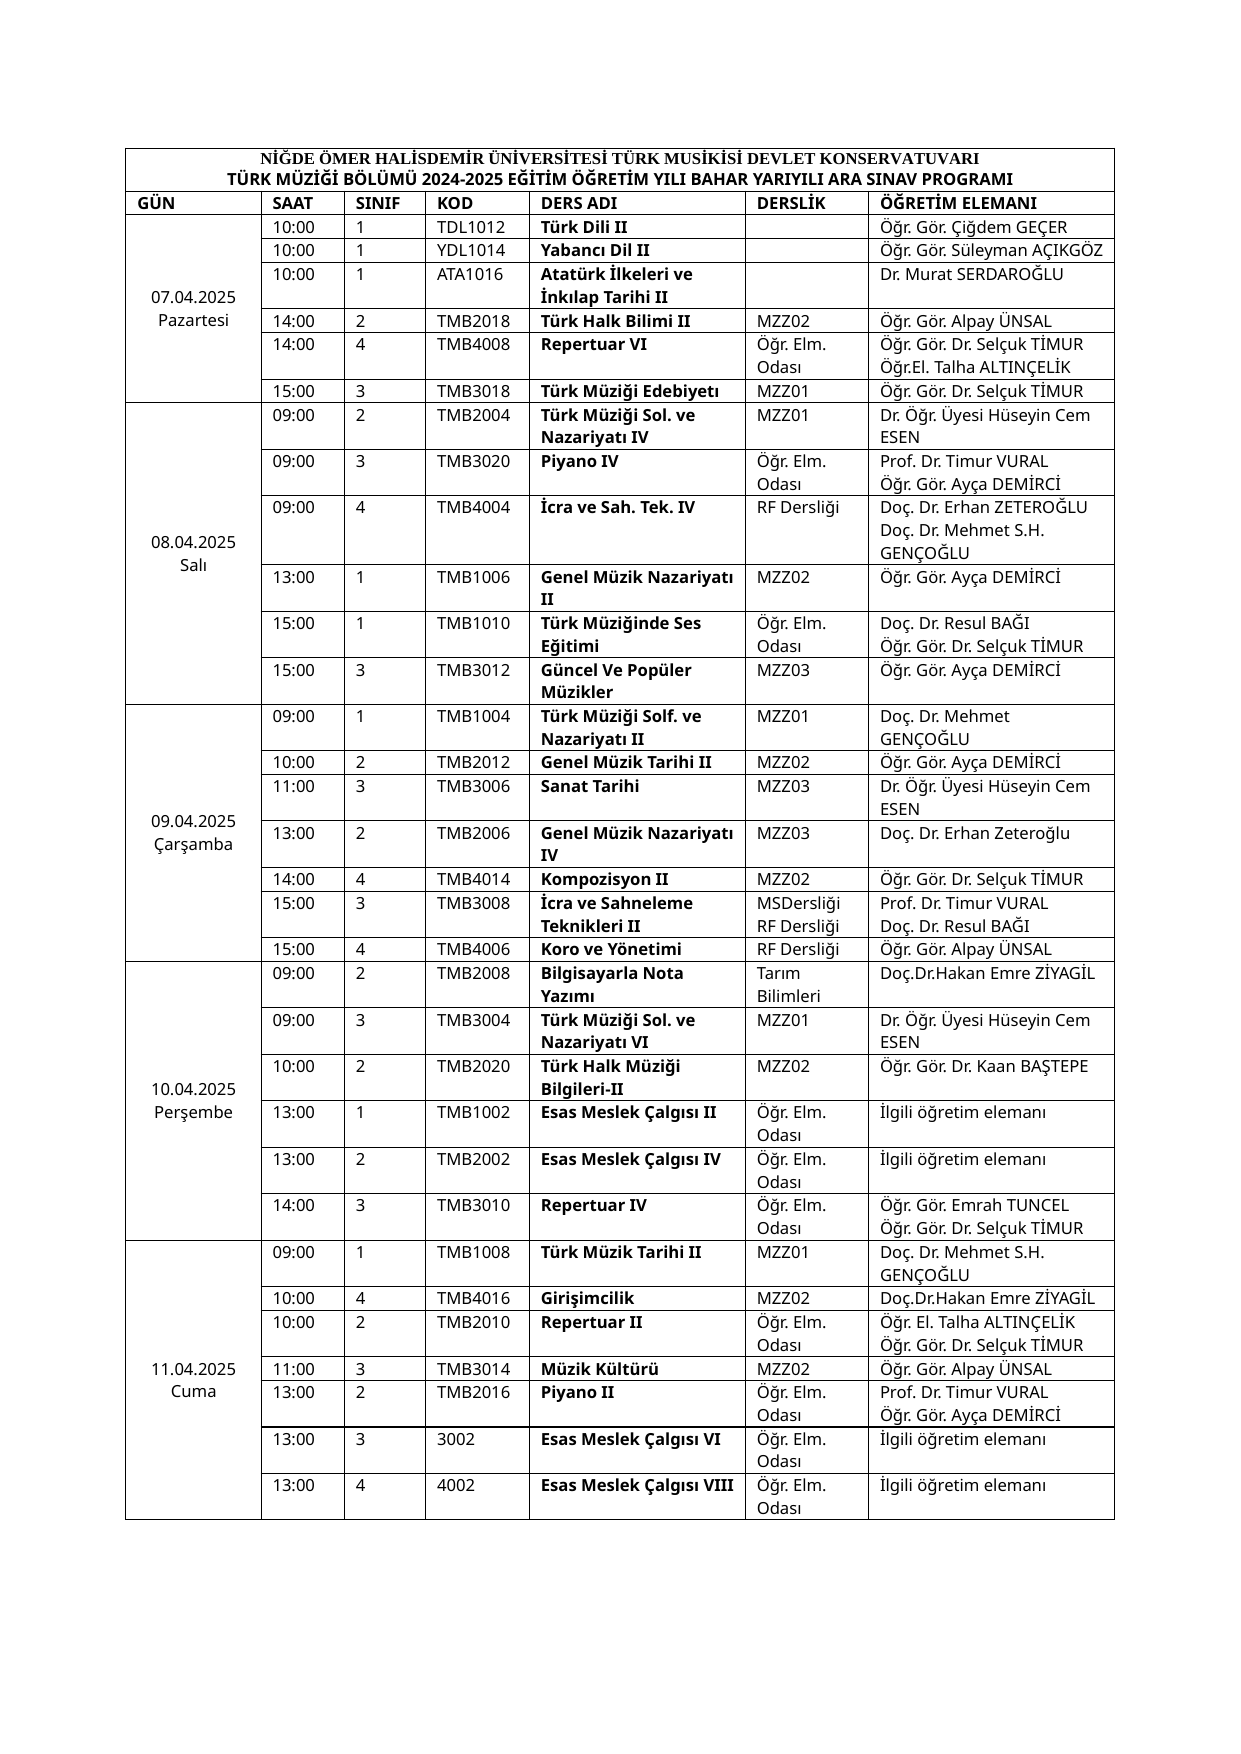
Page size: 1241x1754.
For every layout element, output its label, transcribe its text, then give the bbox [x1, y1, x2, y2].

table_cell Öğr. Gör. Alpay ÜNSAL [869, 309, 1114, 332]
table_cell 4 [345, 868, 425, 891]
table_cell ATA1016 [426, 263, 529, 308]
table_cell 09:00 [262, 1241, 344, 1286]
table_cell Öğr. Elm. Odası [746, 333, 868, 378]
table_cell 1 [345, 263, 425, 308]
table_cell 2 [345, 309, 425, 332]
table_cell İcra ve Sah. Tek. IV [530, 496, 745, 564]
table_cell Doç. Dr. Erhan Zeteroğlu [869, 821, 1114, 867]
table_cell [746, 263, 868, 308]
table_cell TMB3010 [426, 1194, 529, 1239]
table_cell TMB2002 [426, 1148, 529, 1193]
table_cell Öğr. Gör. Ayça DEMİRCİ [869, 751, 1114, 774]
table_cell MZZ02 [746, 1287, 868, 1310]
table_cell 2 [345, 403, 425, 449]
table_header NİĞDE ÖMER HALİSDEMİR ÜNİVERSİTESİ TÜRK MUSİKİSİ DEVLET KONSERVATUVARI TÜRK MÜZİĞİ BÖLÜMÜ 2024-2025 EĞİTİM ÖĞRETİM YILI BAHAR YARIYILI ARA SINAV PROGRAMI [126, 149, 1114, 191]
table_cell Kompozisyon II [530, 868, 745, 891]
table_cell 4 [345, 1287, 425, 1310]
table_cell MZZ02 [746, 309, 868, 332]
table_cell 4 [345, 938, 425, 961]
table_cell 1 [345, 612, 425, 657]
table_cell Öğr. El. Talha ALTINÇELİK Öğr. Gör. Dr. Selçuk TİMUR [869, 1311, 1114, 1356]
table_cell Güncel Ve Popüler Müzikler [530, 658, 745, 704]
table_cell Türk Halk Bilimi II [530, 309, 745, 332]
table_cell 4002 [426, 1474, 529, 1519]
table_cell Öğr. Gör. Dr. Selçuk TİMUR [869, 868, 1114, 891]
table_cell TMB3008 [426, 892, 529, 937]
table_cell 13:00 [262, 1428, 344, 1473]
table_cell TMB2016 [426, 1381, 529, 1426]
table_cell Prof. Dr. Timur VURAL Doç. Dr. Resul BAĞI [869, 892, 1114, 937]
table_cell TMB2006 [426, 821, 529, 867]
table_cell SAAT [262, 192, 344, 214]
table_cell Bilgisayarla Nota Yazımı [530, 962, 745, 1007]
table_cell MZZ01 [746, 705, 868, 750]
table_cell Genel Müzik Tarihi II [530, 751, 745, 774]
table_cell Esas Meslek Çalgısı VIII [530, 1474, 745, 1519]
table_cell Prof. Dr. Timur VURAL Öğr. Gör. Ayça DEMİRCİ [869, 1381, 1114, 1426]
table_cell 10:00 [262, 239, 344, 262]
table_cell TMB4016 [426, 1287, 529, 1310]
table_cell TMB4014 [426, 868, 529, 891]
table_cell DERSLİK [746, 192, 868, 214]
table_cell Öğr. Gör. Ayça DEMİRCİ [869, 565, 1114, 611]
table_cell Repertuar II [530, 1311, 745, 1356]
table_cell TMB3018 [426, 380, 529, 402]
table_cell GÜN [126, 192, 261, 214]
table_cell SINIF [345, 192, 425, 214]
table_cell Türk Müziği Solf. ve Nazariyatı II [530, 705, 745, 750]
table_cell 10:00 [262, 263, 344, 308]
table_cell KOD [426, 192, 529, 214]
table_cell MZZ02 [746, 565, 868, 611]
table_cell Türk Dili II [530, 215, 745, 238]
table_cell 09:00 [262, 403, 344, 449]
table_cell İcra ve Sahneleme Teknikleri II [530, 892, 745, 937]
table_cell Doç. Dr. Resul BAĞI Öğr. Gör. Dr. Selçuk TİMUR [869, 612, 1114, 657]
table_cell Türk Müziğinde Ses Eğitimi [530, 612, 745, 657]
table_cell TDL1012 [426, 215, 529, 238]
table_cell RF Dersliği [746, 496, 868, 564]
table_cell TMB4006 [426, 938, 529, 961]
table_cell 2 [345, 821, 425, 867]
table_cell 14:00 [262, 868, 344, 891]
table_cell MZZ01 [746, 1241, 868, 1286]
table_cell 09:00 [262, 705, 344, 750]
table_cell Öğr. Elm. Odası [746, 1148, 868, 1193]
table_cell 14:00 [262, 309, 344, 332]
table_cell 3 [345, 1194, 425, 1239]
table_cell 2 [345, 1148, 425, 1193]
table_cell 3 [345, 892, 425, 937]
table_cell Öğr. Gör. Çiğdem GEÇER [869, 215, 1114, 238]
table_cell 10:00 [262, 1287, 344, 1310]
table_cell 13:00 [262, 1474, 344, 1519]
table_cell Türk Müziği Edebiyetı [530, 380, 745, 402]
table_cell TMB2020 [426, 1055, 529, 1100]
table_cell 09:00 [262, 450, 344, 495]
table_cell YDL1014 [426, 239, 529, 262]
table_cell 11:00 [262, 775, 344, 820]
table_cell Esas Meslek Çalgısı IV [530, 1148, 745, 1193]
table_cell 14:00 [262, 333, 344, 378]
table_cell Türk Halk Müziği Bilgileri-II [530, 1055, 745, 1100]
table_cell TMB3004 [426, 1008, 529, 1054]
table_cell Dr. Öğr. Üyesi Hüseyin Cem ESEN [869, 403, 1114, 449]
table_cell 08.04.2025 Salı [126, 403, 261, 704]
table_cell 4 [345, 1474, 425, 1519]
table_cell Öğr. Elm. Odası [746, 1311, 868, 1356]
table_cell TMB2010 [426, 1311, 529, 1356]
table_cell [746, 239, 868, 262]
table_cell MZZ03 [746, 821, 868, 867]
table_cell 11:00 [262, 1357, 344, 1380]
table_cell TMB2004 [426, 403, 529, 449]
table_cell TMB1010 [426, 612, 529, 657]
table_cell 10:00 [262, 1311, 344, 1356]
table_cell 4 [345, 496, 425, 564]
table_cell 15:00 [262, 658, 344, 704]
table_cell 3 [345, 658, 425, 704]
table_cell 11.04.2025 Cuma [126, 1241, 261, 1519]
table_cell 1 [345, 1101, 425, 1147]
table_cell 1 [345, 215, 425, 238]
table_cell MSDersliği RF Dersliği [746, 892, 868, 937]
table_cell MZZ02 [746, 868, 868, 891]
table_cell MZZ02 [746, 751, 868, 774]
table_cell 10:00 [262, 215, 344, 238]
table_cell 1 [345, 1241, 425, 1286]
table_cell Dr. Öğr. Üyesi Hüseyin Cem ESEN [869, 775, 1114, 820]
table_cell MZZ01 [746, 403, 868, 449]
table_cell 4 [345, 333, 425, 378]
table_cell Müzik Kültürü [530, 1357, 745, 1380]
table_cell İlgili öğretim elemanı [869, 1474, 1114, 1519]
table_cell Doç. Dr. Erhan ZETEROĞLU Doç. Dr. Mehmet S.H. GENÇOĞLU [869, 496, 1114, 564]
table_cell TMB3012 [426, 658, 529, 704]
table_cell İlgili öğretim elemanı [869, 1101, 1114, 1147]
table_cell Koro ve Yönetimi [530, 938, 745, 961]
table_cell Atatürk İlkeleri ve İnkılap Tarihi II [530, 263, 745, 308]
table_cell Piyano II [530, 1381, 745, 1426]
table_cell TMB1006 [426, 565, 529, 611]
table_cell Repertuar VI [530, 333, 745, 378]
table_cell Öğr. Gör. Ayça DEMİRCİ [869, 658, 1114, 704]
table_cell TMB2012 [426, 751, 529, 774]
table_cell 07.04.2025 Pazartesi [126, 215, 261, 402]
table_cell Dr. Murat SERDAROĞLU [869, 263, 1114, 308]
table_cell Esas Meslek Çalgısı VI [530, 1428, 745, 1473]
table_cell 1 [345, 565, 425, 611]
table_cell Doç.Dr.Hakan Emre ZİYAGİL [869, 1287, 1114, 1310]
table_cell Öğr. Elm. Odası [746, 1194, 868, 1239]
table_cell Esas Meslek Çalgısı II [530, 1101, 745, 1147]
table_cell Doç. Dr. Mehmet GENÇOĞLU [869, 705, 1114, 750]
table_cell MZZ03 [746, 658, 868, 704]
table_cell Öğr. Elm. Odası [746, 1474, 868, 1519]
table_cell Tarım Bilimleri [746, 962, 868, 1007]
table_cell MZZ01 [746, 380, 868, 402]
table_cell 2 [345, 962, 425, 1007]
table_cell Piyano IV [530, 450, 745, 495]
table_cell İlgili öğretim elemanı [869, 1428, 1114, 1473]
table_cell MZZ02 [746, 1357, 868, 1380]
table_cell 09:00 [262, 962, 344, 1007]
table_cell MZZ03 [746, 775, 868, 820]
table_cell 15:00 [262, 380, 344, 402]
table_cell TMB3020 [426, 450, 529, 495]
table_cell MZZ02 [746, 1055, 868, 1100]
table_cell TMB3014 [426, 1357, 529, 1380]
table_cell Türk Müziği Sol. ve Nazariyatı VI [530, 1008, 745, 1054]
table_cell 3 [345, 1428, 425, 1473]
table_cell Öğr. Gör. Alpay ÜNSAL [869, 938, 1114, 961]
table_cell Doç.Dr.Hakan Emre ZİYAGİL [869, 962, 1114, 1007]
table_cell TMB4004 [426, 496, 529, 564]
table_cell 3 [345, 450, 425, 495]
table_cell Öğr. Elm. Odası [746, 612, 868, 657]
table_cell 3 [345, 380, 425, 402]
table_cell MZZ01 [746, 1008, 868, 1054]
table_cell 13:00 [262, 565, 344, 611]
table_cell 13:00 [262, 821, 344, 867]
table_cell 13:00 [262, 1101, 344, 1147]
table_cell Prof. Dr. Timur VURAL Öğr. Gör. Ayça DEMİRCİ [869, 450, 1114, 495]
table_cell 15:00 [262, 892, 344, 937]
table_cell 10:00 [262, 751, 344, 774]
table_cell Girişimcilik [530, 1287, 745, 1310]
table_cell 2 [345, 1055, 425, 1100]
table_cell 09:00 [262, 496, 344, 564]
table_cell Öğr. Gör. Emrah TUNCEL Öğr. Gör. Dr. Selçuk TİMUR [869, 1194, 1114, 1239]
table_cell Doç. Dr. Mehmet S.H. GENÇOĞLU [869, 1241, 1114, 1286]
table_cell 2 [345, 751, 425, 774]
table_cell 13:00 [262, 1148, 344, 1193]
table_cell Türk Müziği Sol. ve Nazariyatı IV [530, 403, 745, 449]
table_cell 10:00 [262, 1055, 344, 1100]
table_cell Sanat Tarihi [530, 775, 745, 820]
table_cell 2 [345, 1311, 425, 1356]
table_cell 09:00 [262, 1008, 344, 1054]
table_cell Öğr. Gör. Dr. Selçuk TİMUR Öğr.El. Talha ALTINÇELİK [869, 333, 1114, 378]
table_cell ÖĞRETİM ELEMANI [869, 192, 1114, 214]
table_cell 13:00 [262, 1381, 344, 1426]
table_cell DERS ADI [530, 192, 745, 214]
table_cell 15:00 [262, 612, 344, 657]
table_cell 15:00 [262, 938, 344, 961]
table_cell TMB1004 [426, 705, 529, 750]
table_cell 3 [345, 1357, 425, 1380]
table_cell 1 [345, 239, 425, 262]
table_cell [746, 215, 868, 238]
table_cell 3002 [426, 1428, 529, 1473]
table_cell Öğr. Elm. Odası [746, 1428, 868, 1473]
table_cell Repertuar IV [530, 1194, 745, 1239]
table_cell 3 [345, 775, 425, 820]
table_cell Genel Müzik Nazariyatı II [530, 565, 745, 611]
table_cell 2 [345, 1381, 425, 1426]
table_cell 1 [345, 705, 425, 750]
table_cell Öğr. Gör. Süleyman AÇIKGÖZ [869, 239, 1114, 262]
table_cell Öğr. Elm. Odası [746, 1381, 868, 1426]
table_cell 10.04.2025 Perşembe [126, 962, 261, 1239]
table_cell Dr. Öğr. Üyesi Hüseyin Cem ESEN [869, 1008, 1114, 1054]
table_cell 09.04.2025 Çarşamba [126, 705, 261, 961]
table_cell Öğr. Gör. Dr. Selçuk TİMUR [869, 380, 1114, 402]
table_cell İlgili öğretim elemanı [869, 1148, 1114, 1193]
table_cell RF Dersliği [746, 938, 868, 961]
table_cell Öğr. Elm. Odası [746, 450, 868, 495]
table_cell Öğr. Gör. Alpay ÜNSAL [869, 1357, 1114, 1380]
table_cell Türk Müzik Tarihi II [530, 1241, 745, 1286]
table_cell TMB1008 [426, 1241, 529, 1286]
table_cell 3 [345, 1008, 425, 1054]
table_cell Öğr. Elm. Odası [746, 1101, 868, 1147]
table_cell Genel Müzik Nazariyatı IV [530, 821, 745, 867]
table_cell Öğr. Gör. Dr. Kaan BAŞTEPE [869, 1055, 1114, 1100]
table_cell TMB4008 [426, 333, 529, 378]
table_cell TMB2018 [426, 309, 529, 332]
table_cell Yabancı Dil II [530, 239, 745, 262]
table_cell TMB1002 [426, 1101, 529, 1147]
table_cell TMB3006 [426, 775, 529, 820]
table_cell 14:00 [262, 1194, 344, 1239]
table_cell TMB2008 [426, 962, 529, 1007]
